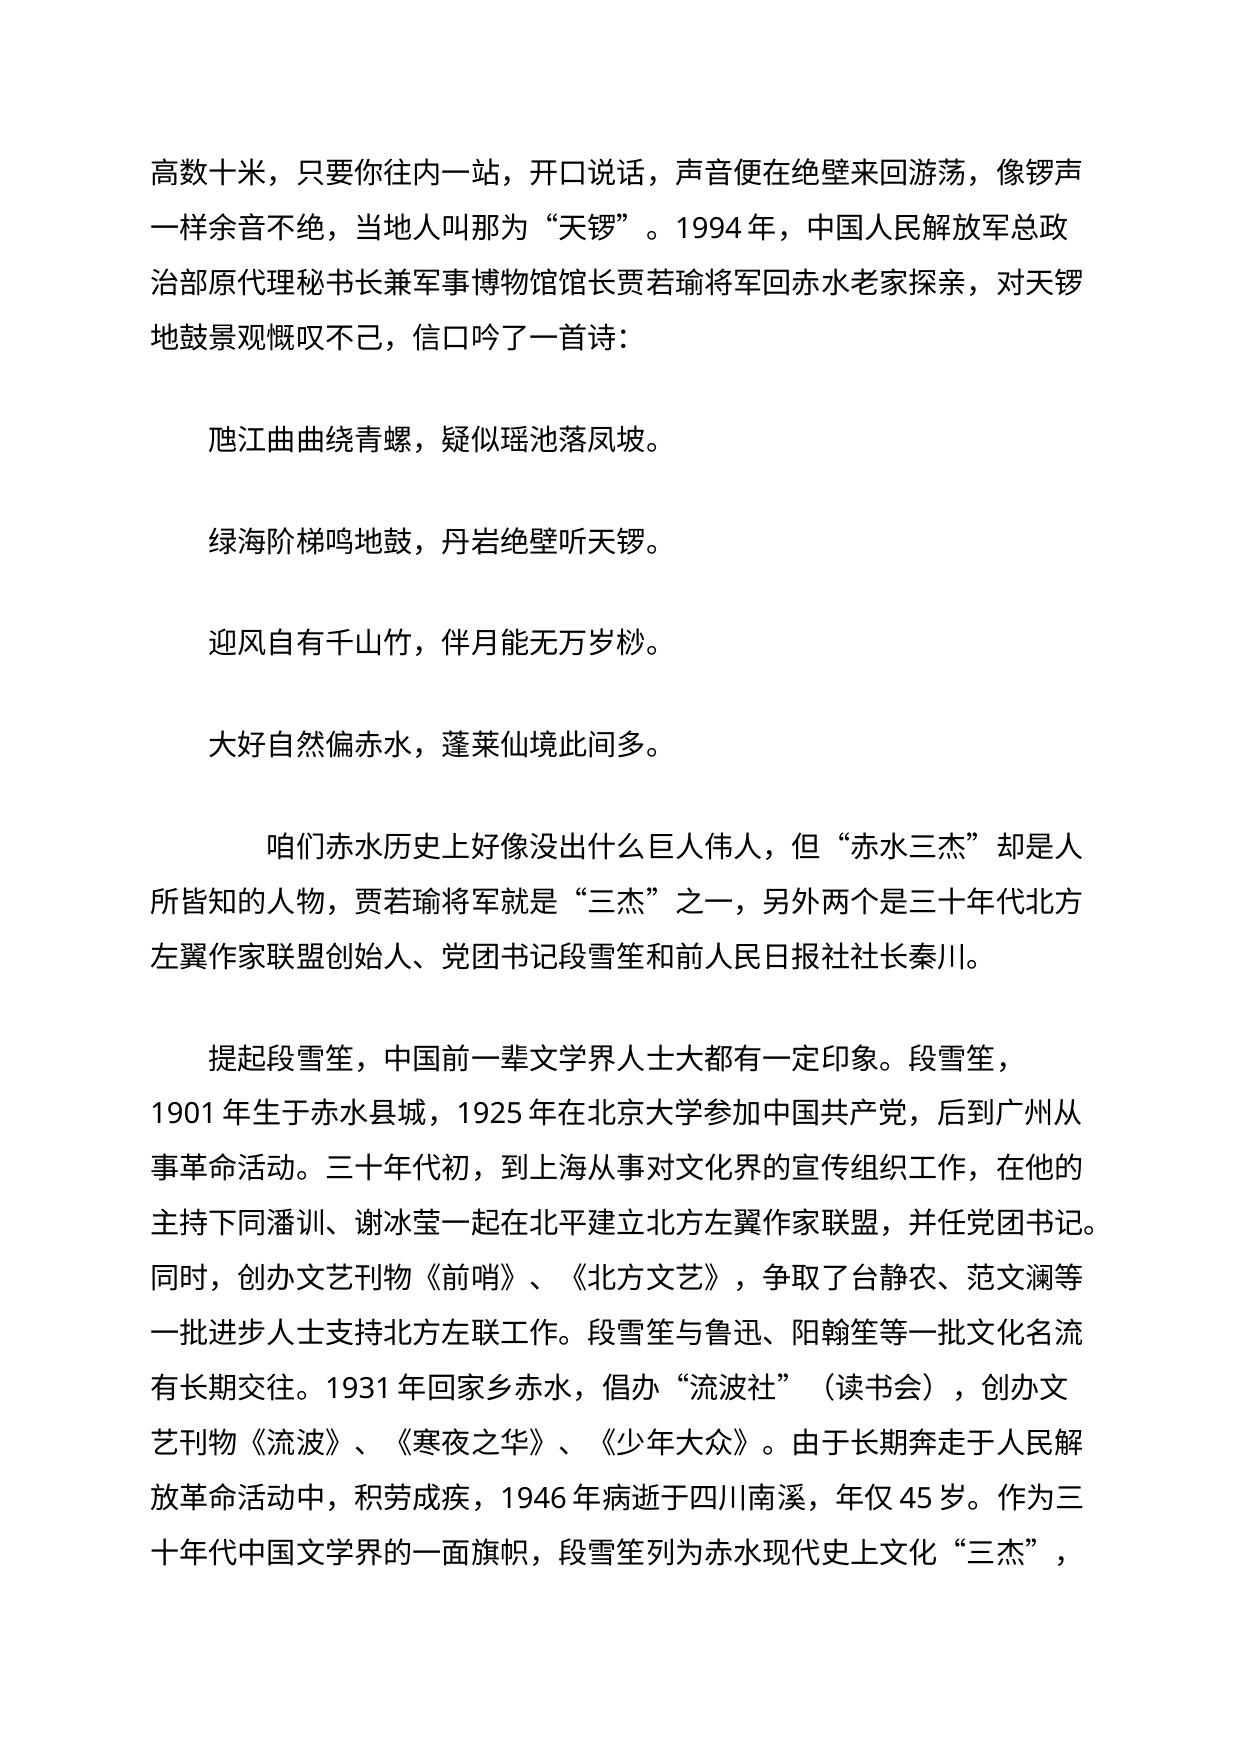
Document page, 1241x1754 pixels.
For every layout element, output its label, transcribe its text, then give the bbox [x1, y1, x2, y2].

text 绿海阶梯鸣地鼓，丹岩绝壁听天锣。 [150, 518, 1090, 561]
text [150, 150, 1090, 357]
text 迎风自有千山竹，伴月能无万岁桫。 [150, 620, 1090, 662]
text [150, 1035, 1090, 1572]
text 虺江曲曲绕青螺，疑似瑶池落凤坡。 [150, 417, 1090, 459]
text 咱们赤水历史上好像没出什么巨人伟人，但“赤水三杰”却是人所皆知的人物，贾若瑜将军就是“三杰”之一，另外两个是三十年代北方左翼作家联盟创始人、党团书记段雪笙和前人民日报社社长秦川。 [150, 824, 1090, 976]
text 大好自然偏赤水，蓬莱仙境此间多。 [150, 722, 1090, 764]
